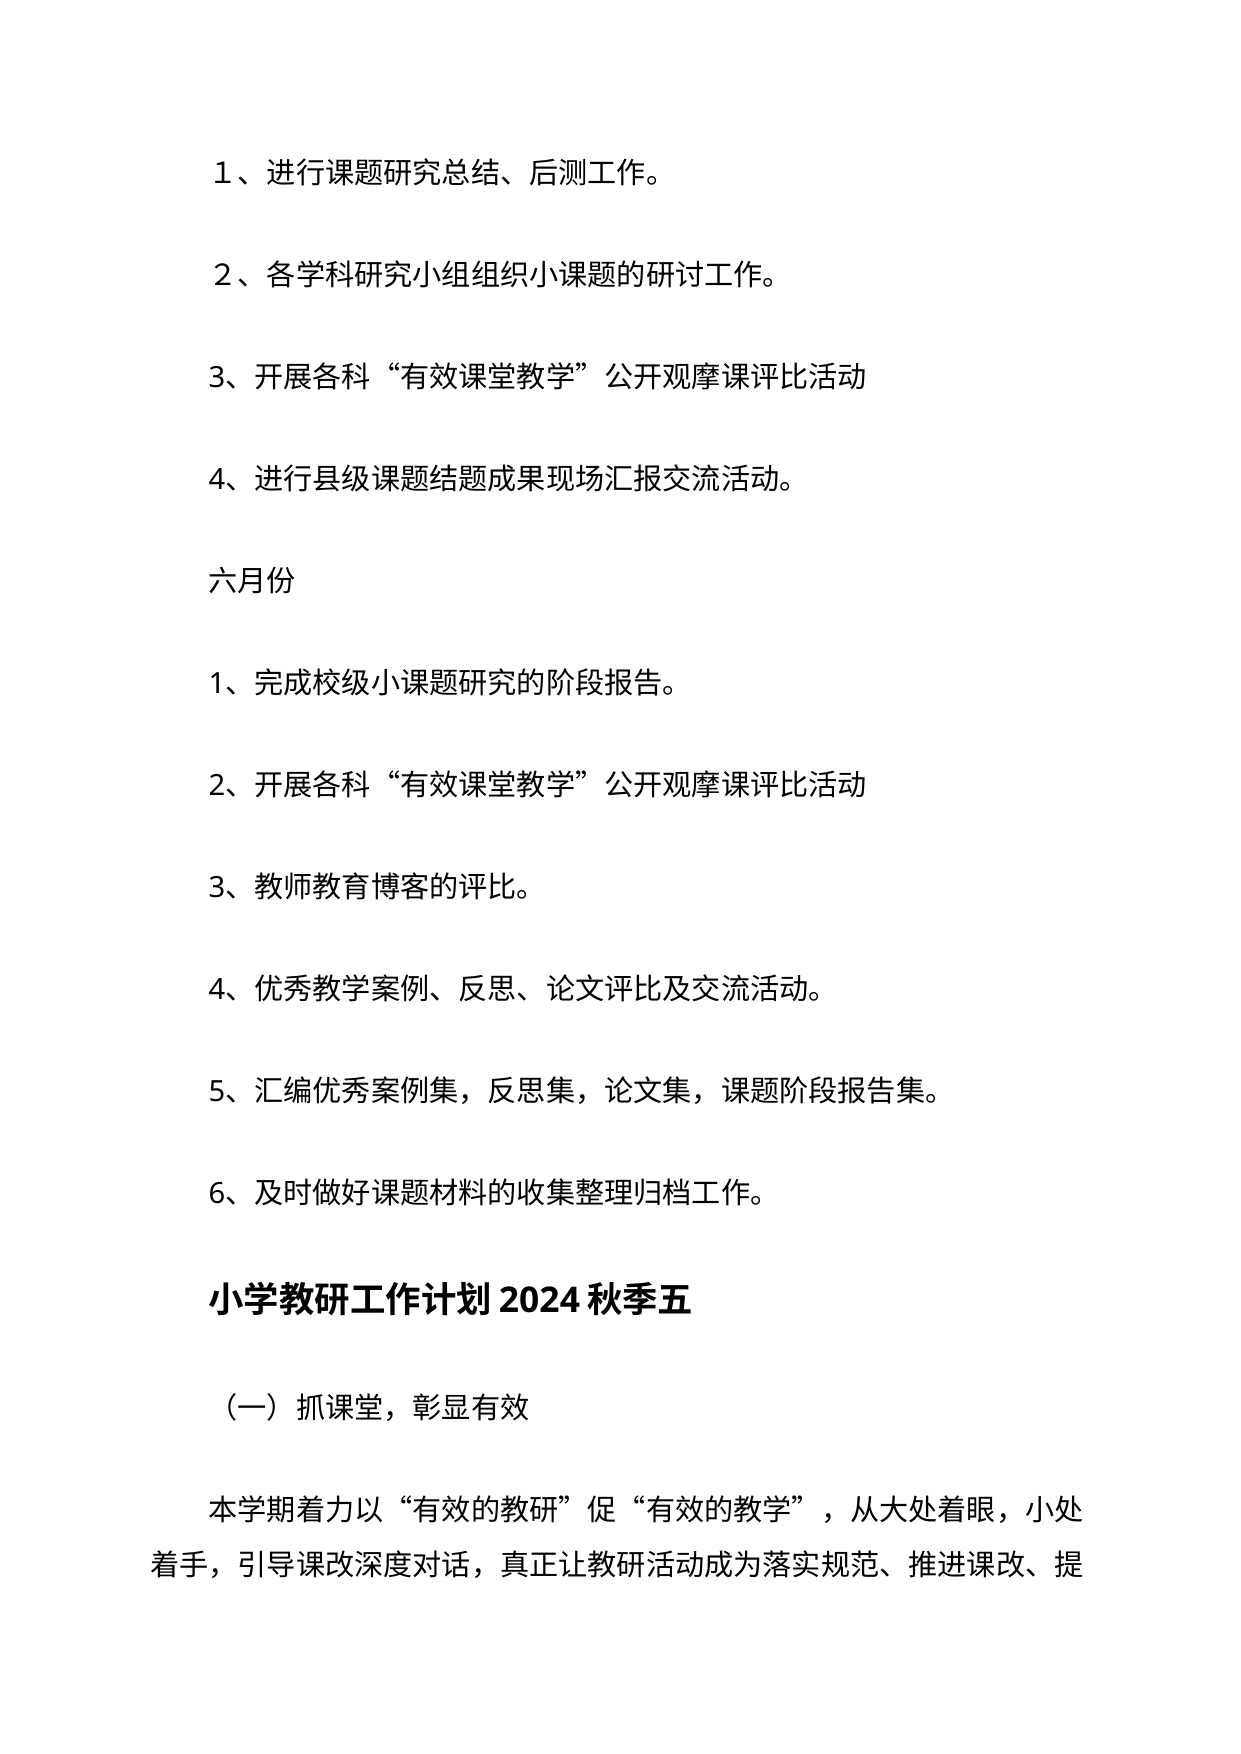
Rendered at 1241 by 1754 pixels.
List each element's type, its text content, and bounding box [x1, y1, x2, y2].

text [150, 1486, 1090, 1584]
text 六月份 [150, 557, 1090, 600]
text １、进行课题研究总结、后测工作。 [150, 150, 1090, 192]
text （一）抓课堂，彰显有效 [150, 1385, 1090, 1427]
text ２、各学科研究小组组织小课题的研讨工作。 [150, 252, 1090, 294]
text 4、进行县级课题结题成果现场汇报交流活动。 [150, 456, 1090, 498]
text 6、及时做好课题材料的收集整理归档工作。 [150, 1169, 1090, 1212]
text 3、教师教育博客的评比。 [150, 863, 1090, 906]
text 小学教研工作计划2024秋季五 [150, 1271, 1090, 1322]
text 1、完成校级小课题研究的阶段报告。 [150, 659, 1090, 702]
text 5、汇编优秀案例集，反思集，论文集，课题阶段报告集。 [150, 1067, 1090, 1109]
text 4、优秀教学案例、反思、论文评比及交流活动。 [150, 965, 1090, 1008]
text 3、开展各科“有效课堂教学”公开观摩课评比活动 [150, 353, 1090, 396]
text 2、开展各科“有效课堂教学”公开观摩课评比活动 [150, 761, 1090, 804]
